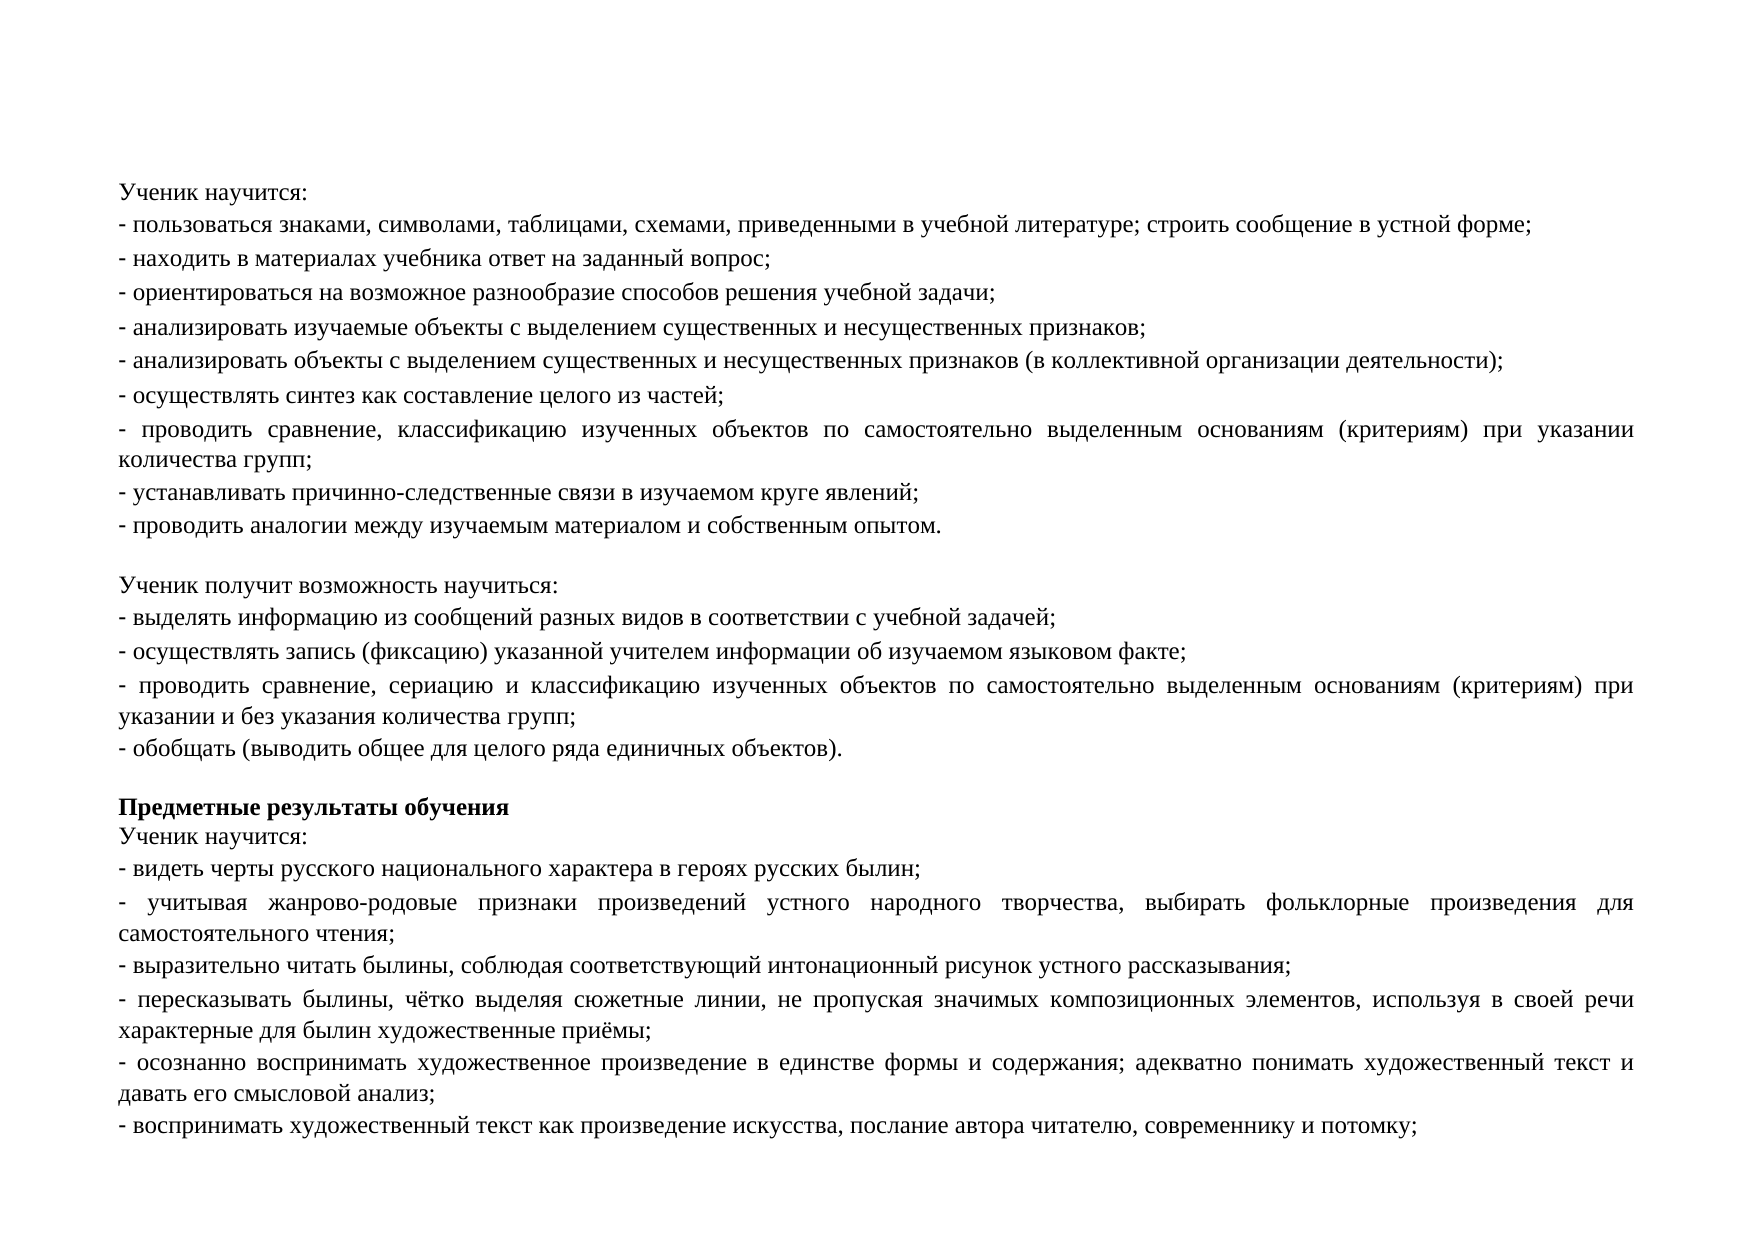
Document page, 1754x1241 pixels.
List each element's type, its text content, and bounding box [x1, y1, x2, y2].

text - пользоваться знаками, символами, таблицами, схемами, приведенными в учебной литературе; строить сообщение в устной форме; [118, 206, 1636, 240]
text - ориентироваться на возможное разнообразие способов решения учебной задачи; [118, 274, 1636, 308]
text Ученик научится: [118, 177, 1636, 206]
text Ученик научится: [118, 821, 1636, 850]
text - проводить сравнение, классификацию изученных объектов по самостоятельно выделенным основаниям (критериям) при указании количества групп; [118, 410, 1636, 473]
text - проводить аналогии между изучаемым материалом и собственным опытом. [118, 507, 1636, 541]
text - осознанно воспринимать художественное произведение в единстве формы и содержания; адекватно понимать художественный текст и давать его смысловой анализ; [118, 1044, 1636, 1107]
text - анализировать объекты с выделением существенных и несущественных признаков (в коллективной организации деятельности); [118, 342, 1636, 376]
text - анализировать изучаемые объекты с выделением существенных и несущественных признаков; [118, 308, 1636, 342]
text - устанавливать причинно-следственные связи в изучаемом круге явлений; [118, 473, 1636, 507]
text - осуществлять синтез как составление целого из частей; [118, 376, 1636, 410]
text - обобщать (выводить общее для целого ряда единичных объектов). [118, 730, 1636, 764]
text Ученик получит возможность научиться: [118, 570, 1636, 599]
text Предметные результаты обучения [118, 792, 1636, 821]
text - выделять информацию из сообщений разных видов в соответствии с учебной задачей; [118, 599, 1636, 633]
text - видеть черты русского национального характера в героях русских былин; [118, 850, 1636, 884]
text - осуществлять запись (фиксацию) указанной учителем информации об изучаемом языковом факте; [118, 633, 1636, 667]
text - проводить сравнение, сериацию и классификацию изученных объектов по самостоятельно выделенным основаниям (критериям) при указании и без указания количества групп; [118, 667, 1636, 730]
text - находить в материалах учебника ответ на заданный вопрос; [118, 240, 1636, 274]
text - пересказывать былины, чётко выделяя сюжетные линии, не пропуская значимых композиционных элементов, используя в своей речи характерные для былин художественные приёмы; [118, 981, 1636, 1044]
text - воспринимать художественный текст как произведение искусства, послание автора читателю, современнику и потомку; [118, 1107, 1636, 1141]
text - учитывая жанрово-родовые признаки произведений устного народного творчества, выбирать фольклорные произведения для самостоятельного чтения; [118, 884, 1636, 947]
text - выразительно читать былины, соблюдая соответствующий интонационный рисунок устного рассказывания; [118, 947, 1636, 981]
